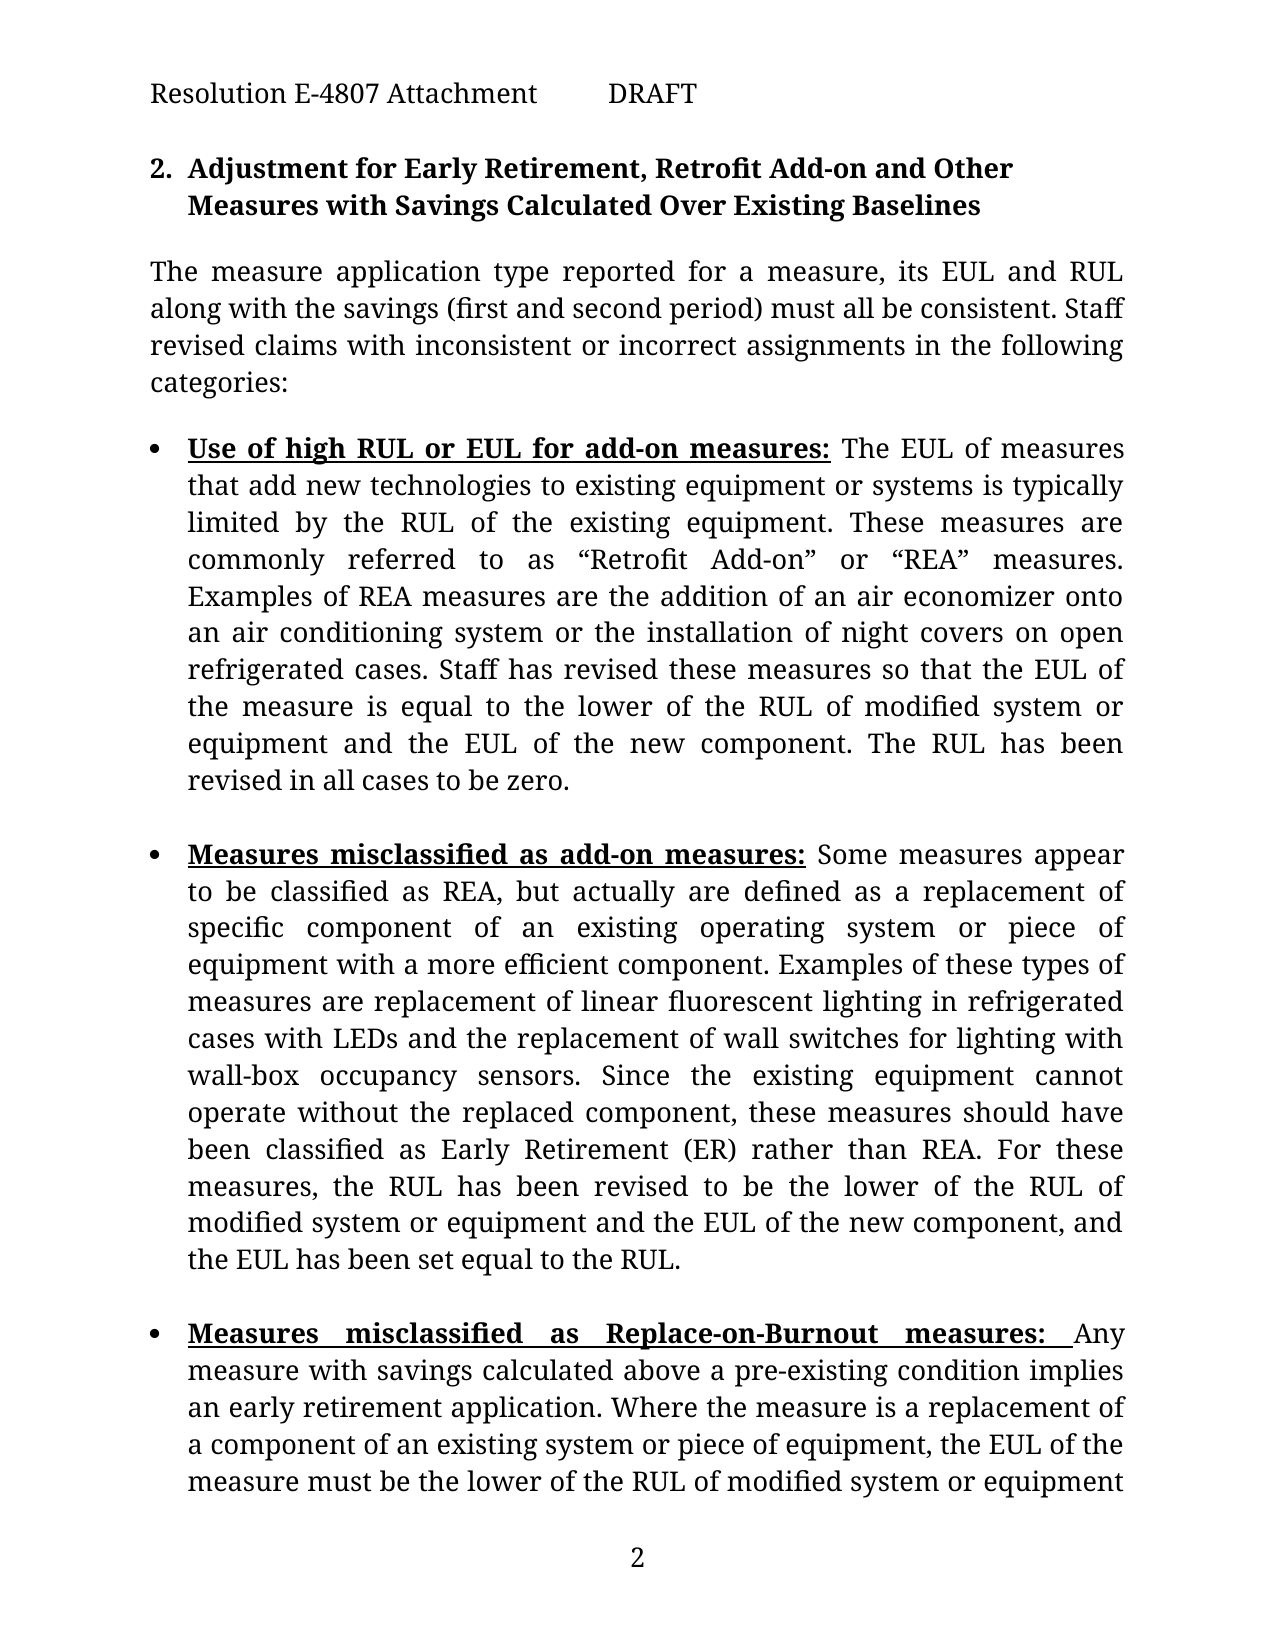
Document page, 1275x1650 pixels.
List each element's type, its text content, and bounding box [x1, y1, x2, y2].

text The measure application type reported for a measure, its EUL and RUL along with the savings (first and second period) must all be consistent. Staff revised claims with inconsistent or incorrect assignments in the following categories: [150, 253, 1125, 400]
list Adjustment for Early Retirement, Retrofit Add-on and Other Measures with Savings Calculated Over Existing Baselines [150, 150, 1125, 224]
list Use of high RUL or EUL for add-on measures: The EUL of measures that add new technologies to existing equipment or systems is typically limited by the RUL of the existing equipment. These measures are commonly referred to as “Retrofit Add-on” or “REA” measures. Examples of REA measures are the addition of an air economizer onto an air conditioning system or the installation of night covers on open refrigerated cases. Staff has revised these measures so that the EUL of the measure is equal to the lower of the RUL of modified system or equipment and the EUL of the new component. The RUL has been revised in all cases to be zero. [150, 429, 1125, 798]
list Measures misclassified as add-on measures: Some measures appear to be classified as REA, but actually are defined as a replacement of specific component of an existing operating system or piece of equipment with a more efficient component. Examples of these types of measures are replacement of linear fluorescent lighting in refrigerated cases with LEDs and the replacement of wall switches for lighting with wall-box occupancy sensors. Since the existing equipment cannot operate without the replaced component, these measures should have been classified as Early Retirement (ER) rather than REA. For these measures, the RUL has been revised to be the lower of the RUL of modified system or equipment and the EUL of the new component, and the EUL has been set equal to the RUL. [150, 835, 1125, 1278]
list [150, 1314, 1125, 1499]
